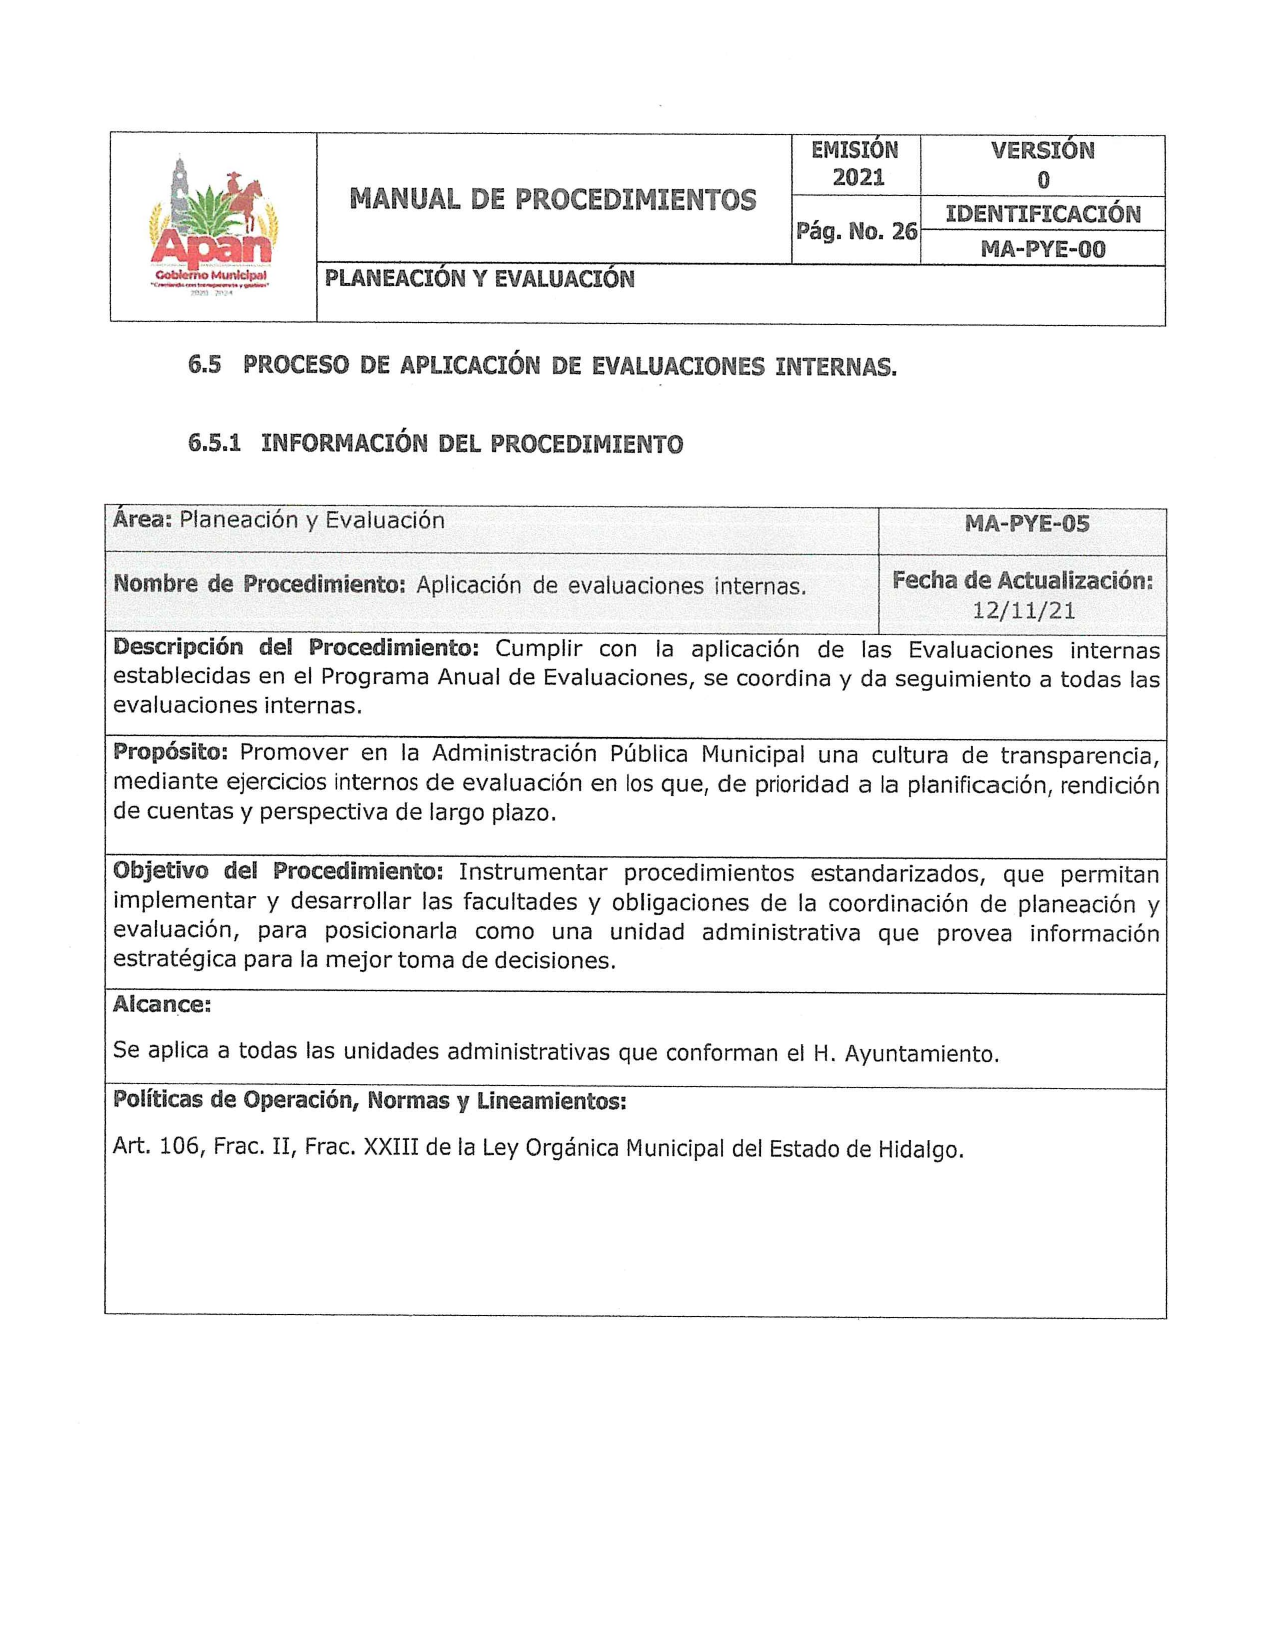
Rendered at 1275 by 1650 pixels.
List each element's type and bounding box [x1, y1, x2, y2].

picture [67, 52, 1217, 1424]
